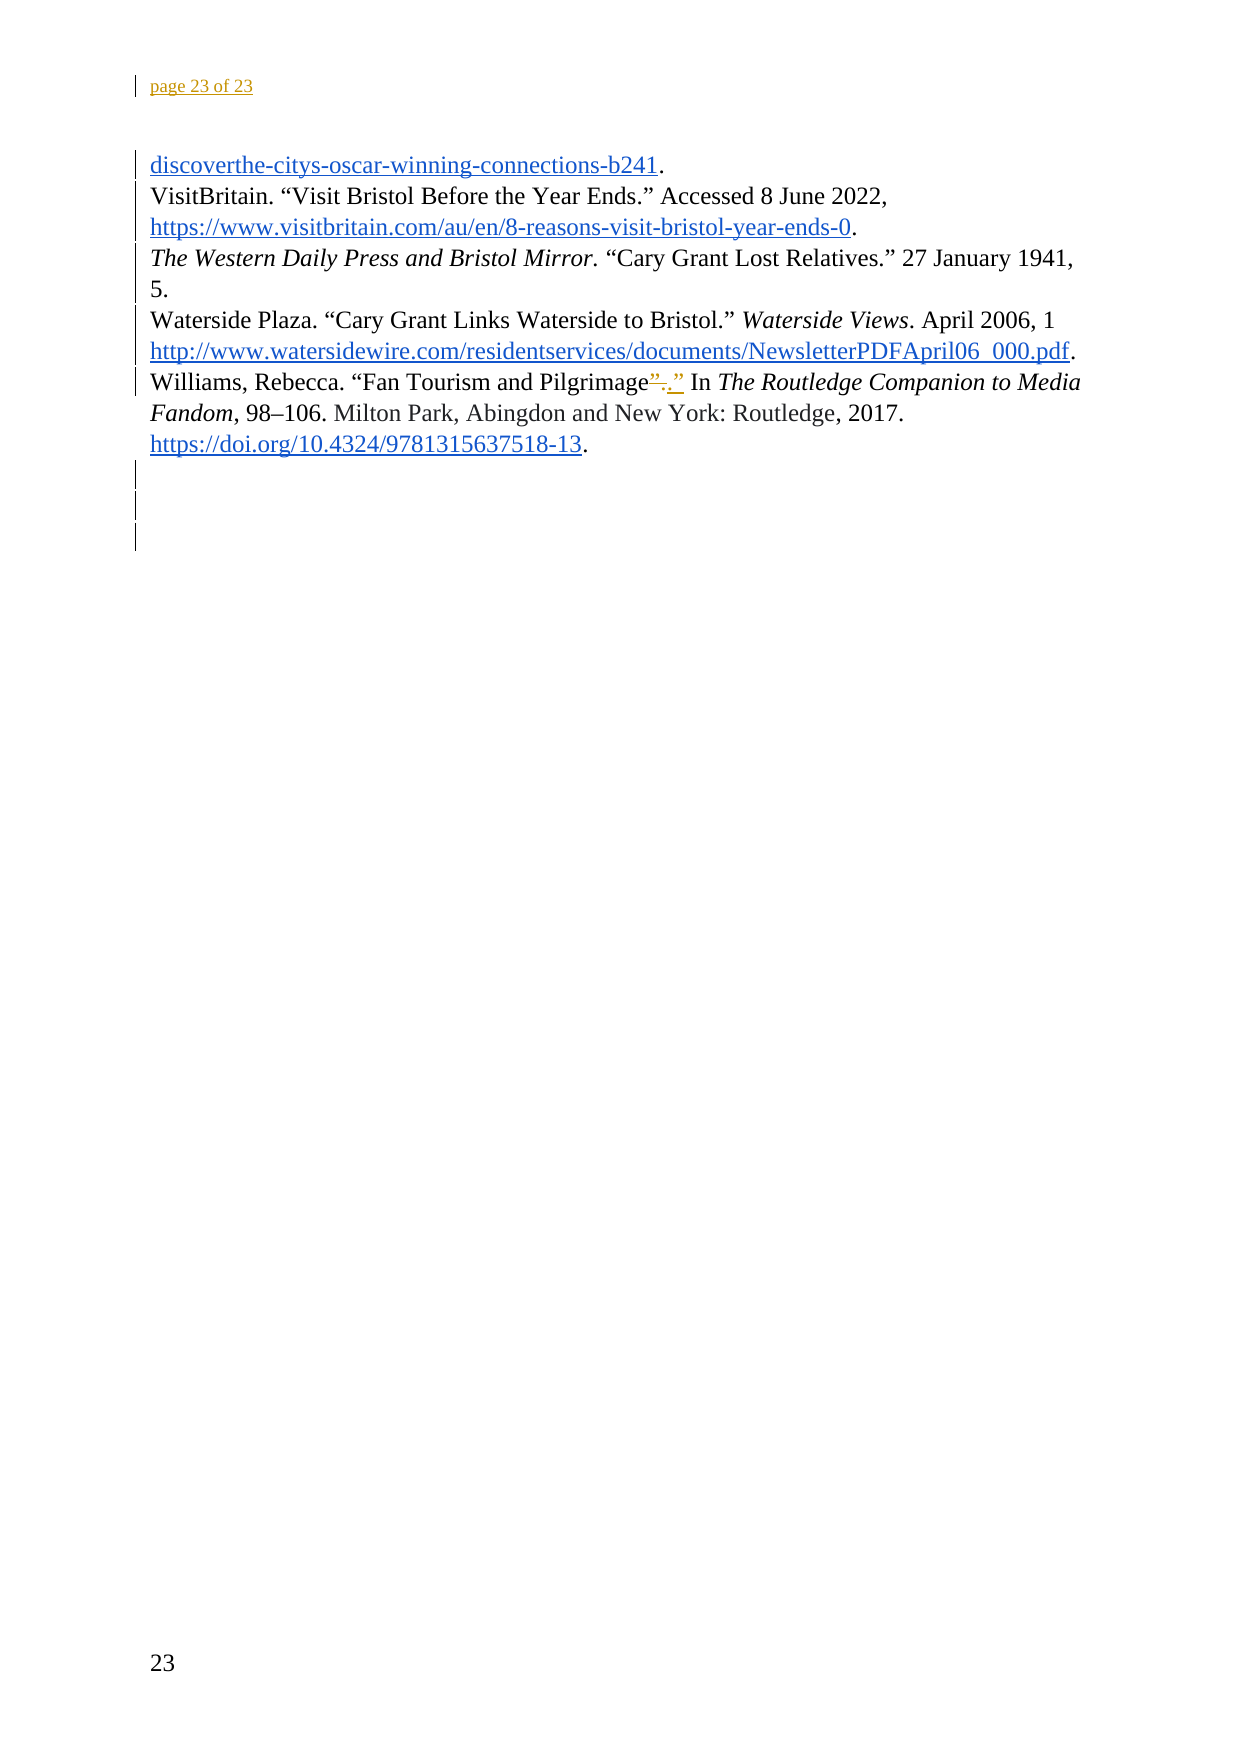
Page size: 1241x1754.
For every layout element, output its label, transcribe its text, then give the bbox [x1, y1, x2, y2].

text Williams, Rebecca. “Fan Tourism and Pilgrimage In The Routledge Companion to Media Fandom, 98–106. Milton Park, Abingdon and New York: Routledge, 2017. https://doi.org/10.4324/9781315637518-13. [150, 367, 1090, 458]
text VisitBritain. “Visit Bristol Before the Year Ends.” Accessed 8 June 2022, https://www.visitbritain.com/au/en/8-reasons-visit-bristol-year-ends-0. [150, 181, 1090, 241]
text The Western Daily Press and Bristol Mirror. “Cary Grant Lost Relatives.” 27 January 1941, 5. [150, 243, 1090, 303]
text Waterside Plaza. “Cary Grant Links Waterside to Bristol.” Waterside Views. April 2006, 1 http://www.watersidewire.com/residentservices/documents/NewsletterPDFApril06_000.pdf. [150, 305, 1090, 365]
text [150, 150, 1090, 179]
